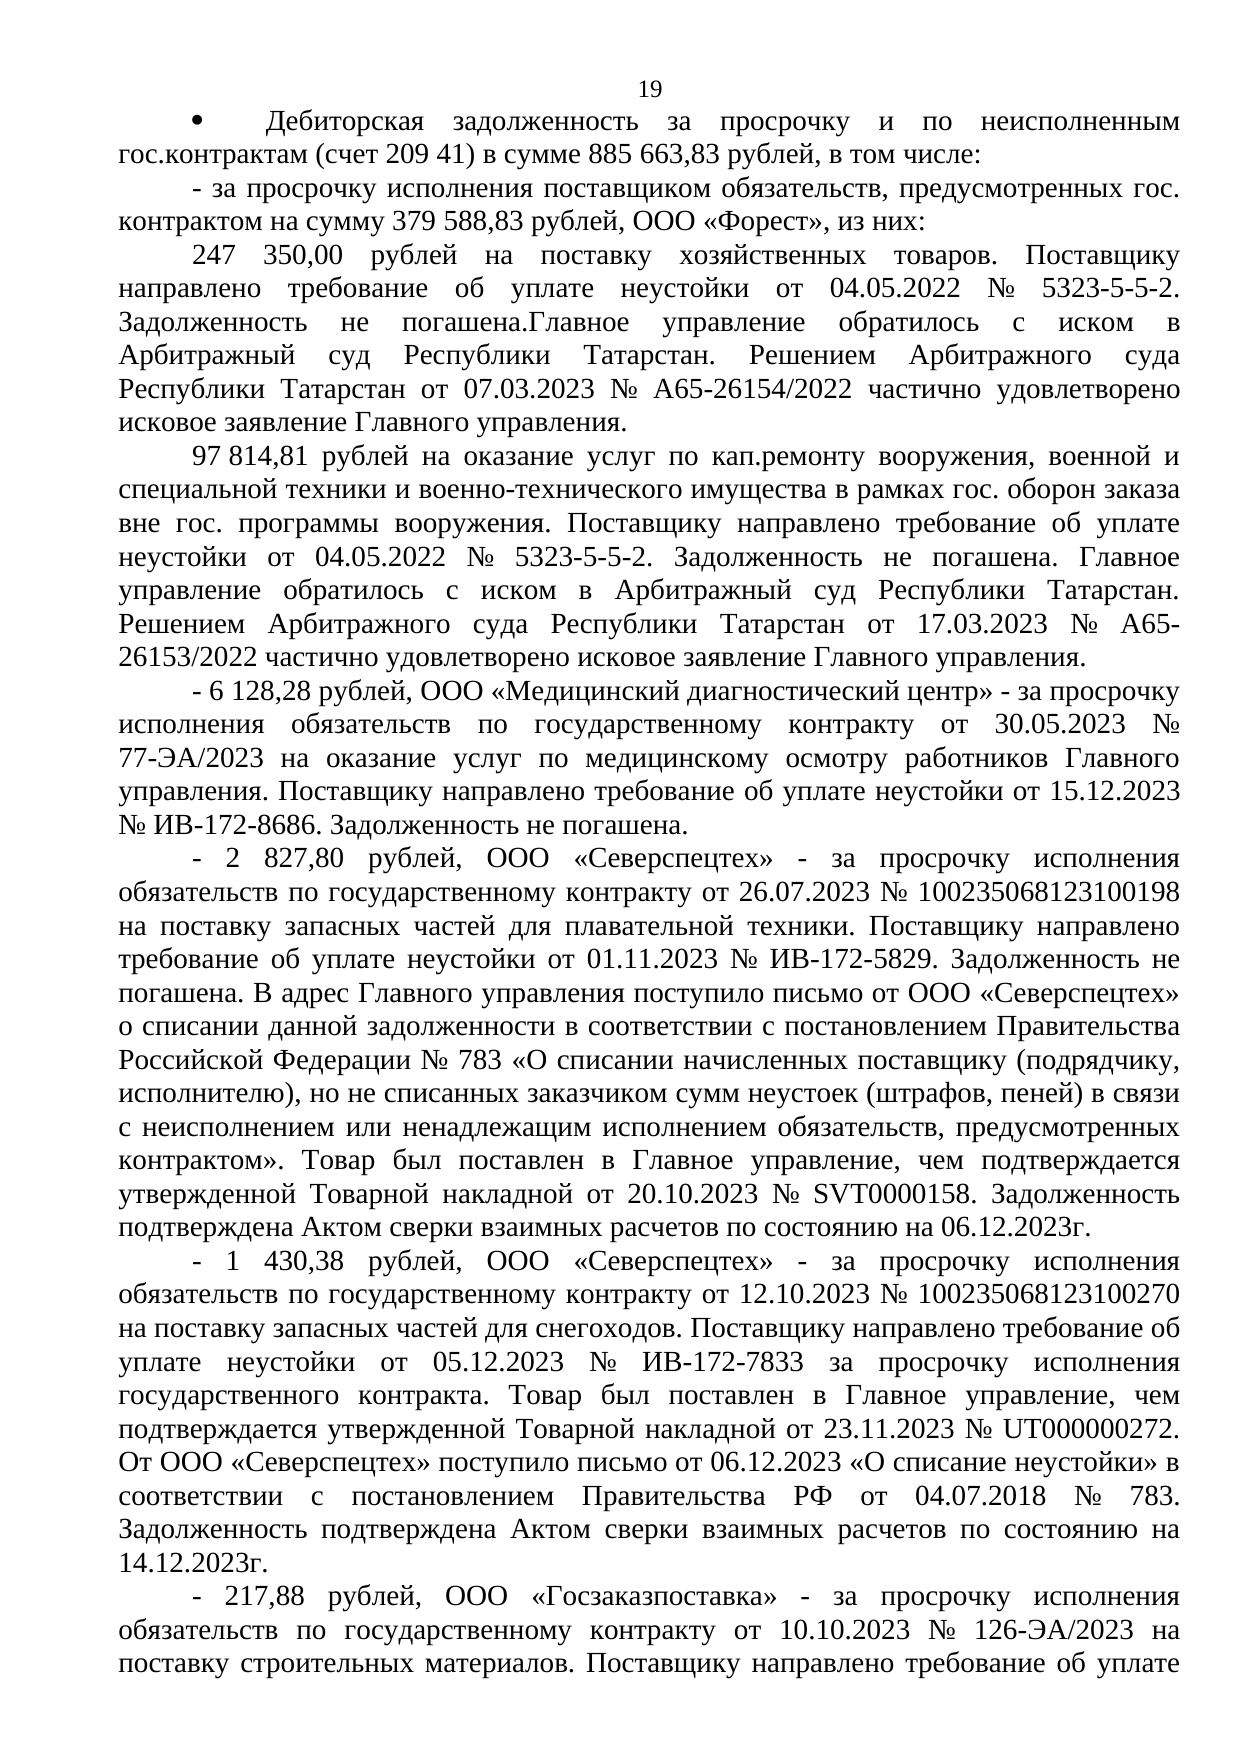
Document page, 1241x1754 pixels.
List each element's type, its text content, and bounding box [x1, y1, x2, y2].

text 247 350,00 рублей на поставку хозяйственных товаров. Поставщику направлено требование об уплате неустойки от 04.05.2022 № 5323-5-5-2. Задолженность не погашена.Главное управление обратилось с иском в Арбитражный суд Республики Татарстан. Решением Арбитражного суда Республики Татарстан от 07.03.2023 № А65-26154/2022 частично удовлетворено исковое заявление Главного управления. [118, 237, 1181, 438]
text - за просрочку исполнения поставщиком обязательств, предусмотренных гос. контрактом на сумму 379 588,83 рублей, ООО «Форест», из них: [118, 170, 1181, 237]
text - 1 430,38 рублей, ООО «Северспецтех» - за просрочку исполнения обязательств по государственному контракту от 12.10.2023 № 100235068123100270 на поставку запасных частей для снегоходов. Поставщику направлено требование об уплате неустойки от 05.12.2023 № ИВ-172-7833 за просрочку исполнения государственного контракта. Товар был поставлен в Главное управление, чем подтверждается утвержденной Товарной накладной от 23.11.2023 № UT000000272. От ООО «Северспецтех» поступило письмо от 06.12.2023 «О списание неустойки» в соответствии с постановлением Правительства РФ от 04.07.2018 № 783. Задолженность подтверждена Актом сверки взаимных расчетов по состоянию на 14.12.2023г. [118, 1243, 1181, 1578]
text - 2 827,80 рублей, ООО «Северспецтех» - за просрочку исполнения обязательств по государственному контракту от 26.07.2023 № 100235068123100198 на поставку запасных частей для плавательной техники. Поставщику направлено требование об уплате неустойки от 01.11.2023 № ИВ-172-5829. Задолженность не погашена. В адрес Главного управления поступило письмо от ООО «Северспецтех» о списании данной задолженности в соответствии с постановлением Правительства Российской Федерации № 783 «О списании начисленных поставщику (подрядчику, исполнителю), но не списанных заказчиком сумм неустоек (штрафов, пеней) в связи с неисполнением или ненадлежащим исполнением обязательств, предусмотренных контрактом». Товар был поставлен в Главное управление, чем подтверждается утвержденной Товарной накладной от 20.10.2023 № SVT0000158. Задолженность подтверждена Актом сверки взаимных расчетов по состоянию на 06.12.2023г. [118, 841, 1181, 1243]
text - 6 128,28 рублей, ООО «Медицинский диагностический центр» - за просрочку исполнения обязательств по государственному контракту от 30.05.2023 № 77-ЭА/2023 на оказание услуг по медицинскому осмотру работников Главного управления. Поставщику направлено требование об уплате неустойки от 15.12.2023 № ИВ-172-8686. Задолженность не погашена. [118, 673, 1181, 841]
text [118, 1578, 1181, 1679]
text 97 814,81 рублей на оказание услуг по кап.ремонту вооружения, военной и специальной техники и военно-технического имущества в рамках гос. оборон заказа вне гос. программы вооружения. Поставщику направлено требование об уплате неустойки от 04.05.2022 № 5323-5-5-2. Задолженность не погашена. Главное управление обратилось с иском в Арбитражный суд Республики Татарстан. Решением Арбитражного суда Республики Татарстан от 17.03.2023 № А65-26153/2022 частично удовлетворено исковое заявление Главного управления. [118, 438, 1181, 673]
list Дебиторская задолженность за просрочку и по неисполненным гос.контрактам (счет 209 41) в сумме 885 663,83 рублей, в том числе: [118, 103, 1181, 170]
